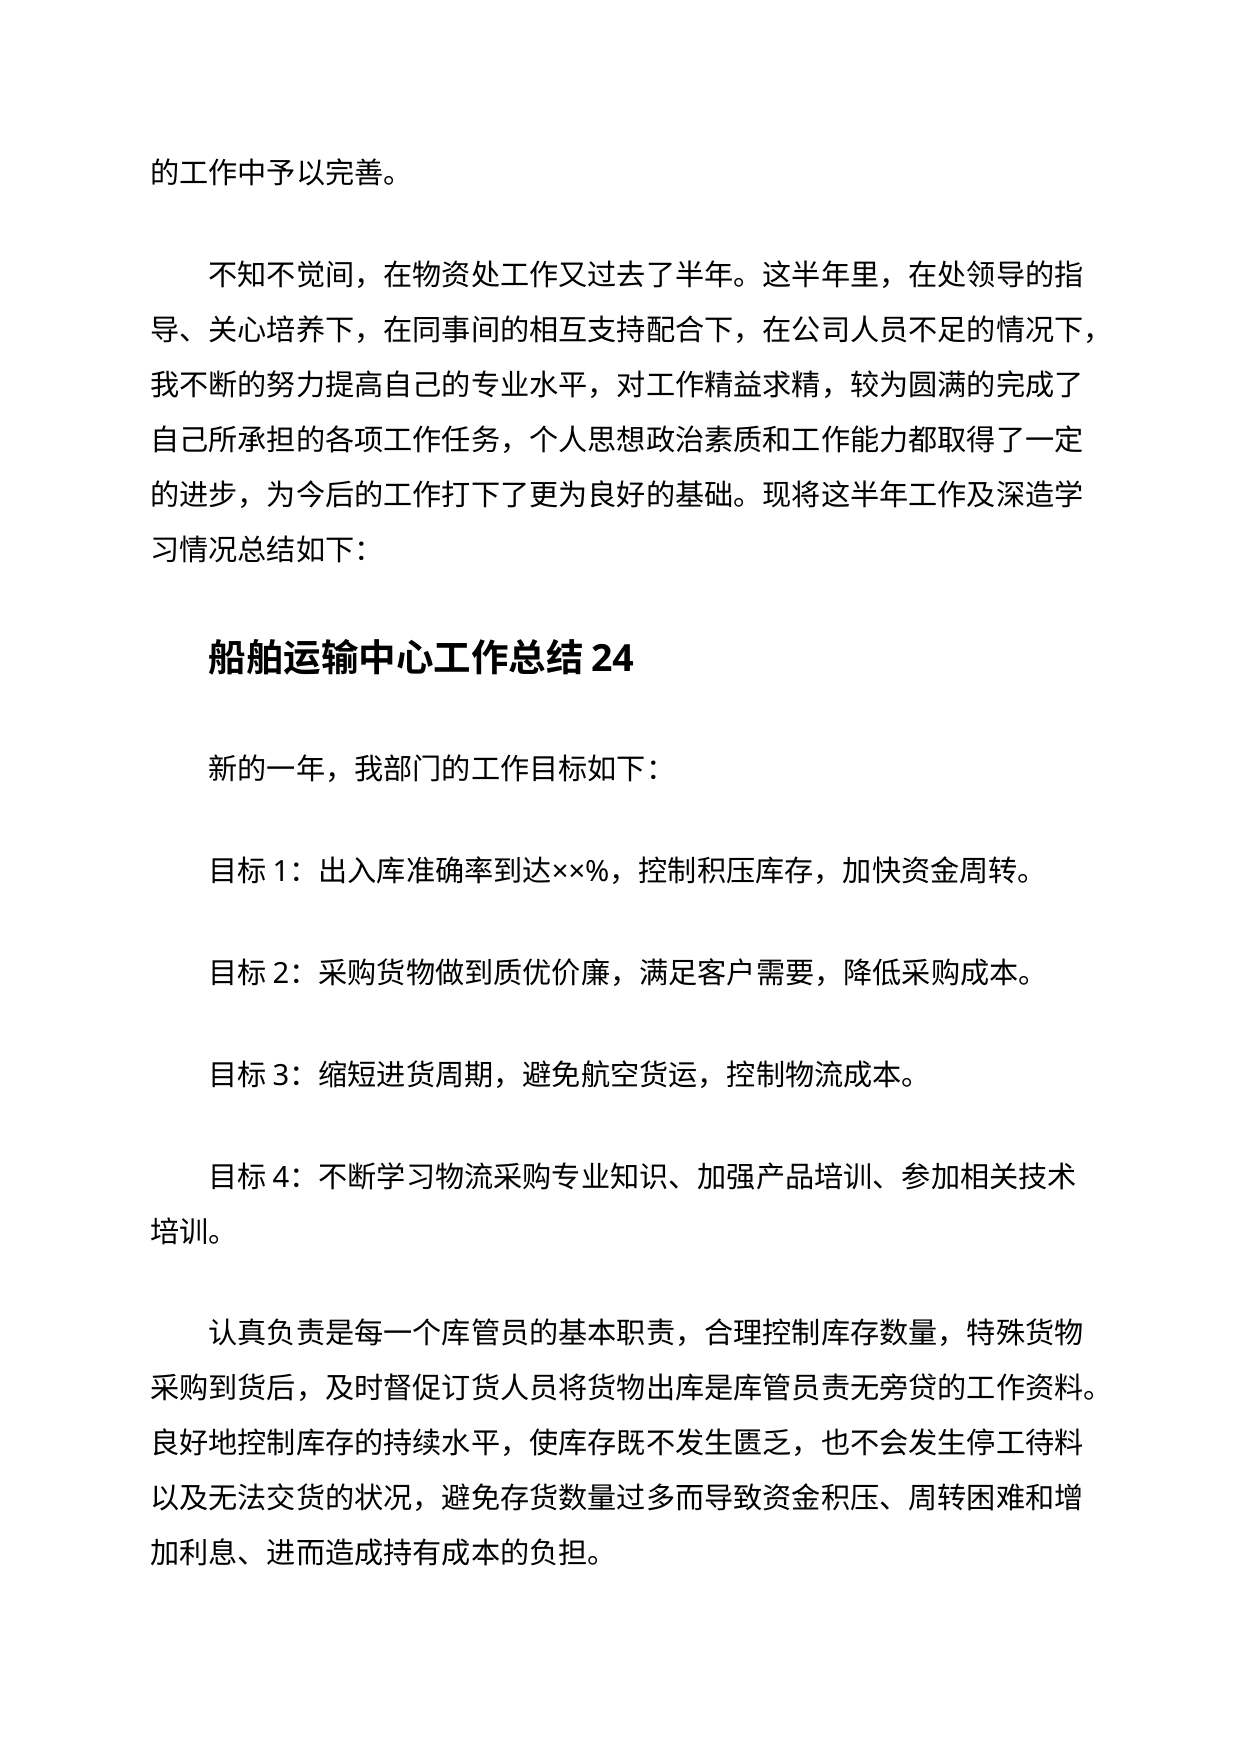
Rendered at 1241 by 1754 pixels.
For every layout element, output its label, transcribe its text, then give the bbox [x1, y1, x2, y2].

text 目标1：出入库准确率到达××%，控制积压库存，加快资金周转。 [150, 847, 1090, 890]
text 新的一年，我部门的工作目标如下： [150, 746, 1090, 788]
text 目标2：采购货物做到质优价廉，满足客户需要，降低采购成本。 [150, 949, 1090, 992]
text 目标3：缩短进货周期，避免航空货运，控制物流成本。 [150, 1051, 1090, 1094]
text 不知不觉间，在物资处工作又过去了半年。这半年里，在处领导的指导、关心培养下，在同事间的相互支持配合下，在公司人员不足的情况下，我不断的努力提高自己的专业水平，对工作精益求精，较为圆满的完成了自己所承担的各项工作任务，个人思想政治素质和工作能力都取得了一定的进步，为今后的工作打下了更为良好的基础。现将这半年工作及深造学习情况总结如下： [150, 252, 1090, 568]
text 船舶运输中心工作总结24 [150, 628, 1090, 682]
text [150, 150, 1090, 192]
text 目标4：不断学习物流采购专业知识、加强产品培训、参加相关技术培训。 [150, 1153, 1090, 1251]
text 认真负责是每一个库管员的基本职责，合理控制库存数量，特殊货物采购到货后，及时督促订货人员将货物出库是库管员责无旁贷的工作资料。良好地控制库存的持续水平，使库存既不发生匮乏，也不会发生停工待料以及无法交货的状况，避免存货数量过多而导致资金积压、周转困难和增加利息、进而造成持有成本的负担。 [150, 1310, 1090, 1572]
